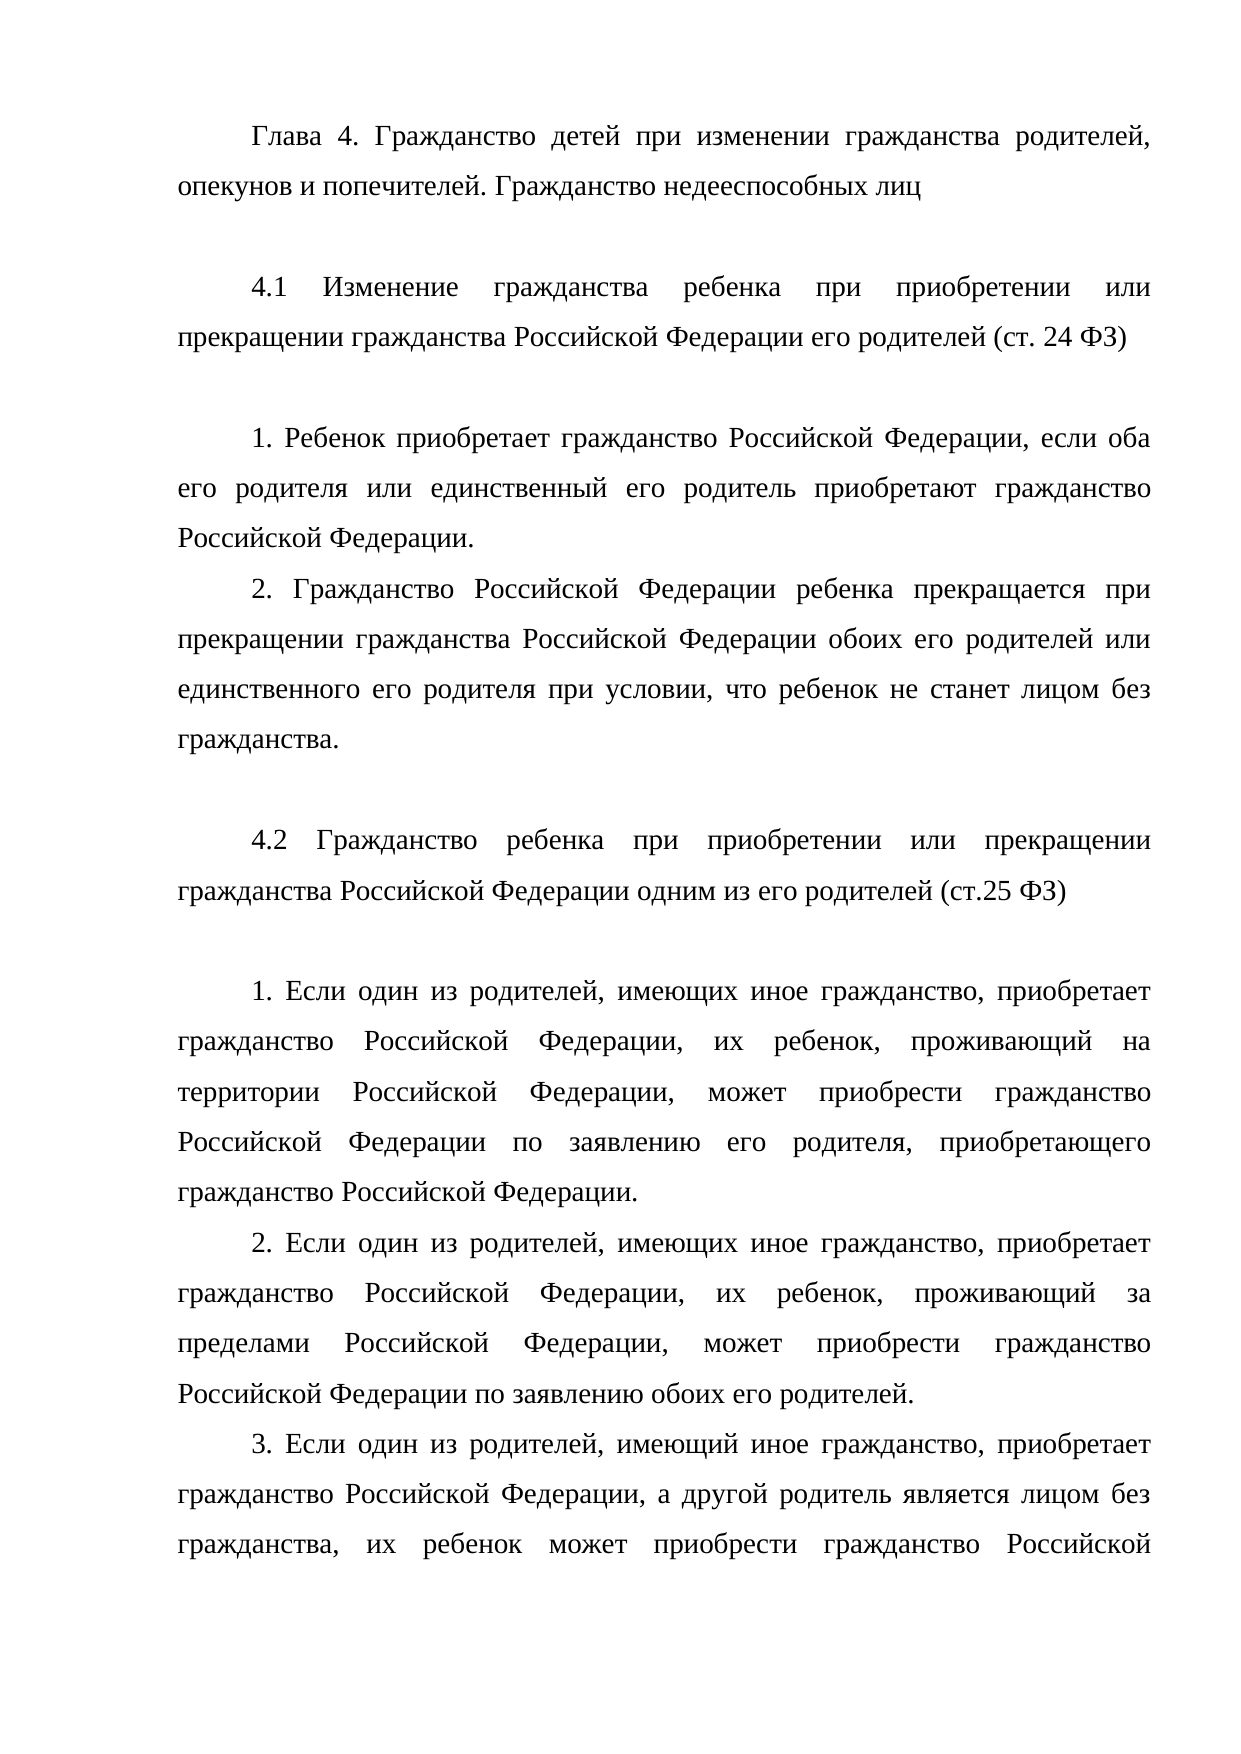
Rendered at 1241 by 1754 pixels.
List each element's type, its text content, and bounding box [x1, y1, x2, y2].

text 1. Ребенок приобретает гражданство Российской Федерации, если оба его родителя или единственный его родитель приобретают гражданство Российской Федерации. [177, 420, 1152, 554]
text Глава 4. Гражданство детей при изменении гражданства родителей, опекунов и попечителей. Гражданство недееспособных лиц [177, 118, 1152, 202]
text 2. Гражданство Российской Федерации ребенка прекращается при прекращении гражданства Российской Федерации обоих его родителей или единственного его родителя при условии, что ребенок не станет лицом без гражданства. [177, 571, 1152, 755]
text 2. Если один из родителей, имеющих иное гражданство, приобретает гражданство Российской Федерации, их ребенок, проживающий за пределами Российской Федерации, может приобрести гражданство Российской Федерации по заявлению обоих его родителей. [177, 1225, 1152, 1409]
text 1. Если один из родителей, имеющих иное гражданство, приобретает гражданство Российской Федерации, их ребенок, проживающий на территории Российской Федерации, может приобрести гражданство Российской Федерации по заявлению его родителя, приобретающего гражданство Российской Федерации. [177, 973, 1152, 1208]
text 4.2 Гражданство ребенка при приобретении или прекращении гражданства Российской Федерации одним из его родителей (ст.25 ФЗ) [177, 822, 1152, 906]
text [177, 1426, 1152, 1560]
text 4.1 Изменение гражданства ребенка при приобретении или прекращении гражданства Российской Федерации его родителей (ст. 24 ФЗ) [177, 269, 1152, 353]
